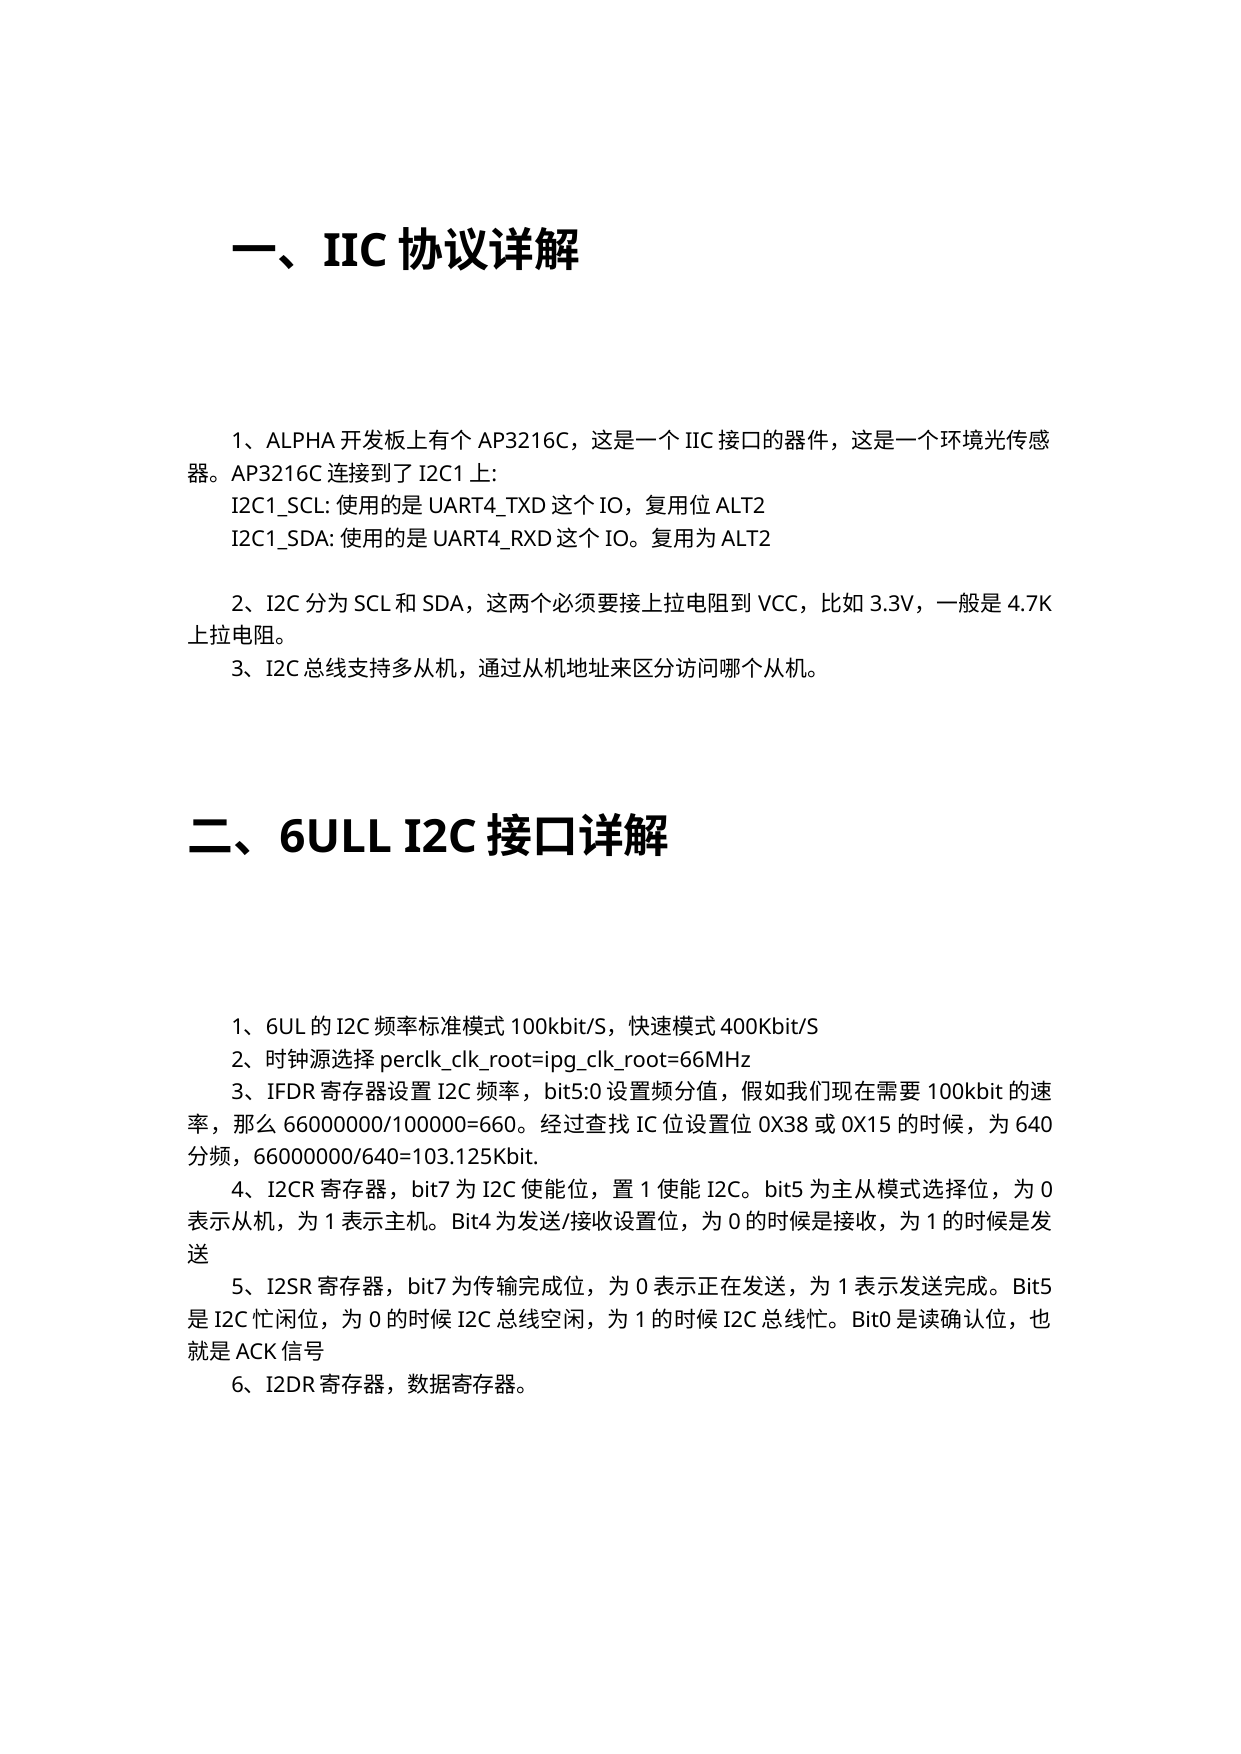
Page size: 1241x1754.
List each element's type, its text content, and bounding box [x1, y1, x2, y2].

text 3、IFDR寄存器设置I2C频率，bit5:0设置频分值，假如我们现在需要100kbit的速率，那么66000000/100000=660。经过查找IC位设置位0X38或0X15的时候，为640分频，66000000/640=103.125Kbit. [187, 1074, 1053, 1172]
subtitle 二、6ULL I2C接口详解 [187, 783, 1053, 881]
text 5、I2SR寄存器，bit7为传输完成位，为0表示正在发送，为1表示发送完成。Bit5是I2C忙闲位，为0的时候I2C总线空闲，为1的时候I2C总线忙。Bit0是读确认位，也就是ACK信号 [187, 1269, 1053, 1367]
text 2、I2C分为SCL和SDA，这两个必须要接上拉电阻到VCC，比如3.3V，一般是4.7K上拉电阻。 [187, 586, 1053, 651]
text I2C1_SCL: 使用的是UART4_TXD这个IO，复用位ALT2 [187, 488, 1053, 521]
text 4、I2CR寄存器，bit7为I2C使能位，置1使能I2C。bit5为主从模式选择位，为0表示从机，为1表示主机。Bit4为发送/接收设置位，为0的时候是接收，为1的时候是发送 [187, 1172, 1053, 1269]
text 6、I2DR寄存器，数据寄存器。 [187, 1367, 1053, 1399]
text 3、I2C总线支持多从机，通过从机地址来区分访问哪个从机。 [187, 651, 1053, 683]
text 2、时钟源选择perclk_clk_root=ipg_clk_root=66MHz [187, 1042, 1053, 1074]
text I2C1_SDA: 使用的是UART4_RXD这个IO。复用为ALT2 [187, 521, 1053, 553]
text 1、6UL的I2C频率标准模式100kbit/S，快速模式400Kbit/S [187, 1009, 1053, 1042]
subtitle 一、IIC协议详解 [187, 197, 1053, 295]
text 1、ALPHA开发板上有个AP3216C，这是一个IIC接口的器件，这是一个环境光传感器。AP3216C连接到了I2C1上: [187, 423, 1053, 488]
